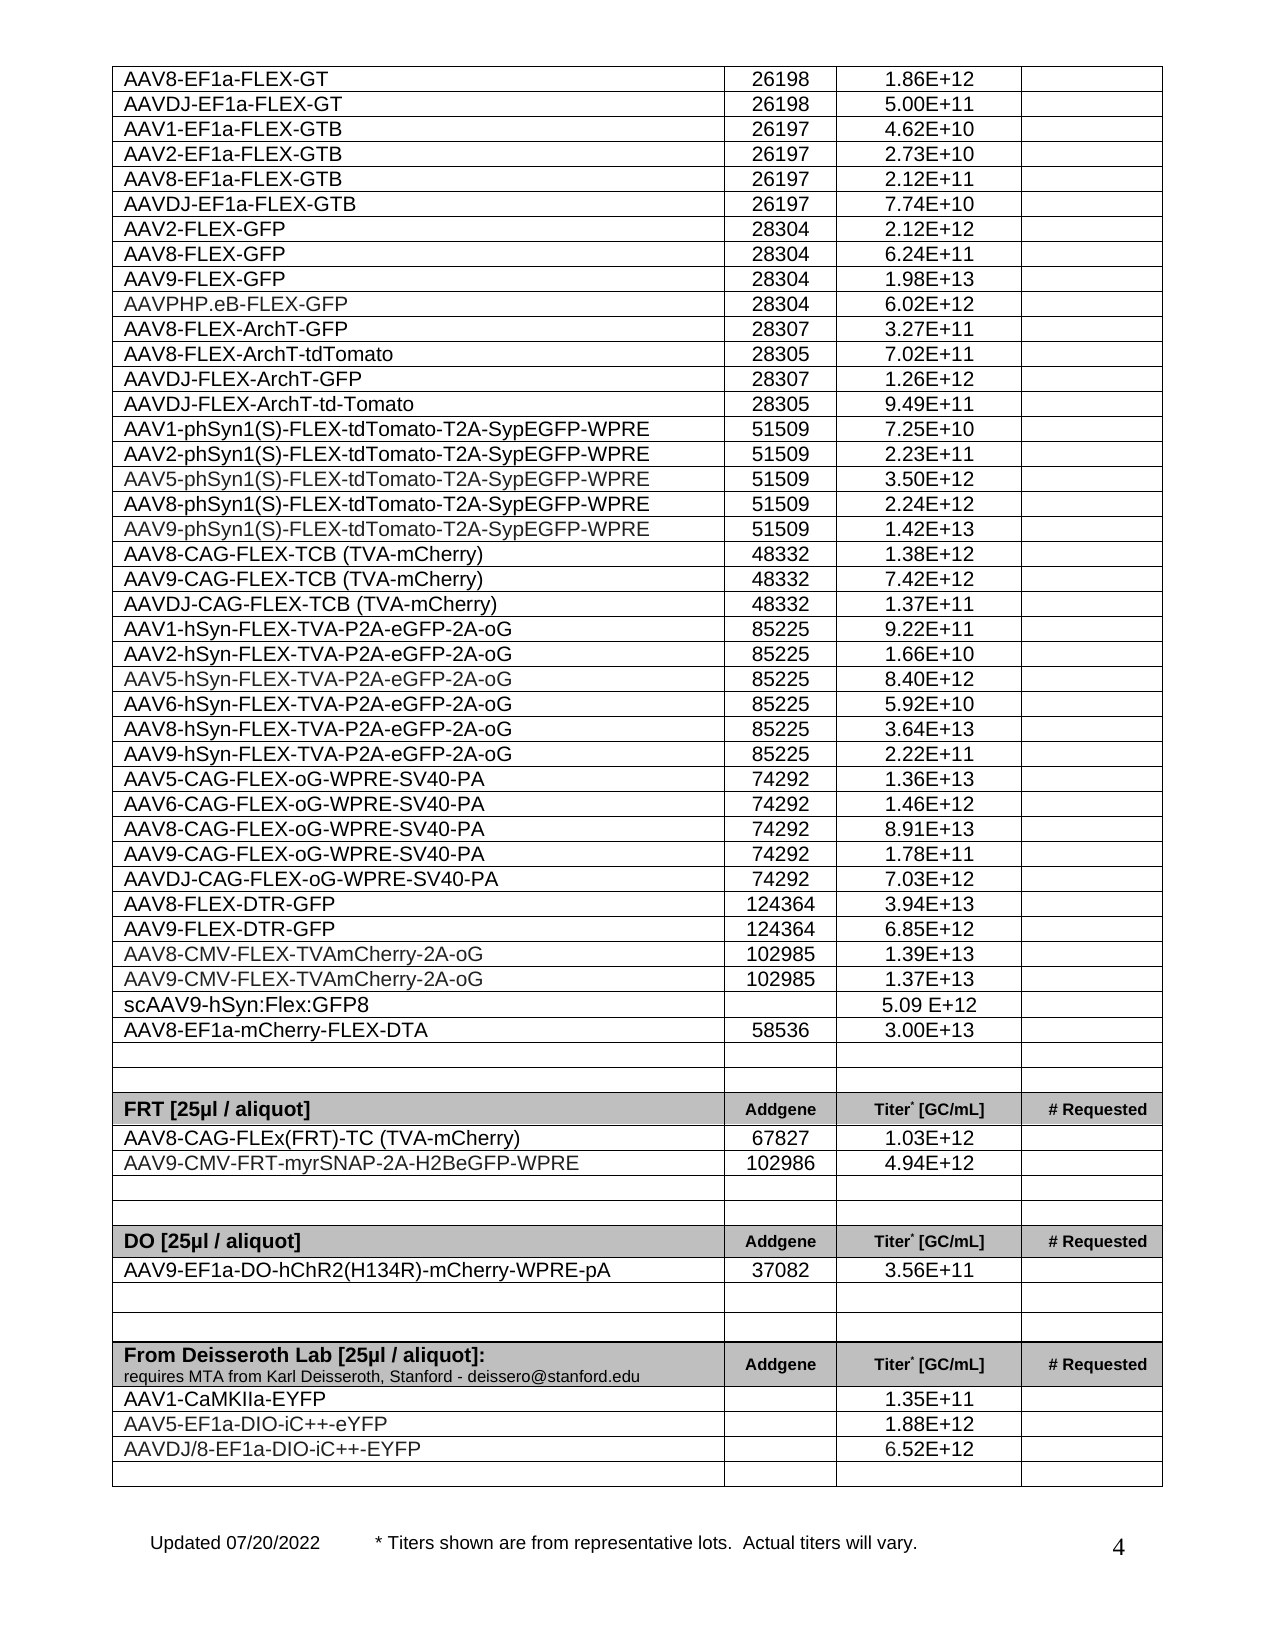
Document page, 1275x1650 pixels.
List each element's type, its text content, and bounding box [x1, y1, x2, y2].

table_cell [725, 1068, 836, 1092]
table_cell [113, 1201, 724, 1224]
table_cell [1022, 67, 1162, 91]
table_cell AAV8-CMV-FLEX-TVAmCherry-2A-oG [113, 942, 724, 966]
table_cell AAV6-hSyn-FLEX-TVA-P2A-eGFP-2A-oG [113, 692, 724, 716]
table_cell 8.91E+13 [837, 817, 1021, 841]
table_cell 51509 [725, 492, 836, 516]
table_cell # Requested [1022, 1343, 1162, 1386]
table_cell 1.88E+12 [837, 1412, 1021, 1436]
table_cell [1022, 192, 1162, 216]
table_cell [725, 1313, 836, 1341]
table_cell AAV9-phSyn1(S)-FLEX-tdTomato-T2A-SypEGFP-WPRE [113, 517, 724, 541]
table_cell AAV5-CAG-FLEX-oG-WPRE-SV40-PA [113, 767, 724, 791]
table_cell [1022, 1412, 1162, 1436]
table_cell 28305 [725, 342, 836, 366]
table_cell AAV2-FLEX-GFP [113, 217, 724, 241]
table_cell [1022, 992, 1162, 1017]
table_cell [1022, 867, 1162, 891]
table_cell 1.38E+12 [837, 542, 1021, 566]
table_cell [1022, 667, 1162, 691]
table_cell 102985 [725, 942, 836, 966]
table_cell [1022, 767, 1162, 791]
table_cell 26197 [725, 142, 836, 166]
table_cell 26197 [725, 167, 836, 191]
table_cell AAVDJ-EF1a-FLEX-GTB [113, 192, 724, 216]
table_cell [1022, 1283, 1162, 1312]
table_cell [1022, 542, 1162, 566]
table_cell [113, 1043, 724, 1067]
table_cell 5.09 E+12 [837, 992, 1021, 1017]
table_cell 2.12E+12 [837, 217, 1021, 241]
table_cell AAV8-FLEX-ArchT-tdTomato [113, 342, 724, 366]
table_cell 48332 [725, 592, 836, 616]
table_cell AAV8-EF1a-FLEX-GT [113, 67, 724, 91]
table_cell AAV8-phSyn1(S)-FLEX-tdTomato-T2A-SypEGFP-WPRE [113, 492, 724, 516]
table_cell 8.40E+12 [837, 667, 1021, 691]
table_cell AAV5-phSyn1(S)-FLEX-tdTomato-T2A-SypEGFP-WPRE [113, 467, 724, 491]
table_cell [1022, 1201, 1162, 1224]
table_cell AAV5-EF1a-DIO-iC++-eYFP [113, 1412, 724, 1436]
table_cell 1.36E+13 [837, 767, 1021, 791]
table_cell [1022, 1068, 1162, 1092]
table_cell AAVDJ-CAG-FLEX-oG-WPRE-SV40-PA [113, 867, 724, 891]
table_cell AAV1-CaMKIIa-EYFP [113, 1387, 724, 1411]
table_cell 26198 [725, 67, 836, 91]
table_cell [1022, 1126, 1162, 1149]
table_cell [725, 1412, 836, 1436]
table_cell [1022, 517, 1162, 541]
table_cell 4.62E+10 [837, 117, 1021, 141]
table_cell AAVDJ-CAG-FLEX-TCB (TVA-mCherry) [113, 592, 724, 616]
table_cell AAVDJ-FLEX-ArchT-GFP [113, 367, 724, 391]
table_cell 124364 [725, 892, 836, 916]
table_cell [113, 1283, 724, 1312]
table_cell # Requested [1022, 1093, 1162, 1124]
table_cell 9.22E+11 [837, 617, 1021, 641]
table_cell 7.02E+11 [837, 342, 1021, 366]
table_cell 37082 [725, 1258, 836, 1282]
table_cell 85225 [725, 667, 836, 691]
table_cell scAAV9-hSyn:Flex:GFP8 [113, 992, 724, 1017]
table_cell 1.46E+12 [837, 792, 1021, 816]
table_cell 7.42E+12 [837, 567, 1021, 591]
table_cell Addgene [725, 1226, 836, 1257]
table_cell AAV9-CAG-FLEX-TCB (TVA-mCherry) [113, 567, 724, 591]
table_cell [1022, 167, 1162, 191]
table_cell 28307 [725, 317, 836, 341]
table_cell [1022, 342, 1162, 366]
table_cell [1022, 592, 1162, 616]
table_cell [1022, 1387, 1162, 1411]
table_cell 5.92E+10 [837, 692, 1021, 716]
table_cell 85225 [725, 642, 836, 666]
table_cell AAV2-phSyn1(S)-FLEX-tdTomato-T2A-SypEGFP-WPRE [113, 442, 724, 466]
table_cell 2.24E+12 [837, 492, 1021, 516]
table_cell [725, 1043, 836, 1067]
table_cell [725, 1437, 836, 1461]
table_cell 3.56E+11 [837, 1258, 1021, 1282]
table_cell AAV8-CAG-FLEX-TCB (TVA-mCherry) [113, 542, 724, 566]
table_cell [837, 1201, 1021, 1224]
table_cell 1.66E+10 [837, 642, 1021, 666]
table_cell 9.49E+11 [837, 392, 1021, 416]
table_cell AAV8-EF1a-FLEX-GTB [113, 167, 724, 191]
table_cell [837, 1283, 1021, 1312]
table_cell 85225 [725, 742, 836, 766]
table_cell 26197 [725, 192, 836, 216]
table_cell [1022, 217, 1162, 241]
table_cell [1022, 467, 1162, 491]
table_cell [1022, 967, 1162, 991]
table_cell 6.02E+12 [837, 292, 1021, 316]
table_cell AAV2-hSyn-FLEX-TVA-P2A-eGFP-2A-oG [113, 642, 724, 666]
table_cell 2.23E+11 [837, 442, 1021, 466]
table_cell [725, 992, 836, 1017]
table_cell [1022, 292, 1162, 316]
table_cell 51509 [725, 442, 836, 466]
table_cell [1022, 642, 1162, 666]
table_cell 1.78E+11 [837, 842, 1021, 866]
table_cell 26198 [725, 92, 836, 116]
table_cell [1022, 1151, 1162, 1174]
table_cell [1022, 242, 1162, 266]
table_cell [1022, 567, 1162, 591]
table_cell AAVDJ-FLEX-ArchT-td-Tomato [113, 392, 724, 416]
table_cell [837, 1176, 1021, 1199]
table_cell 6.52E+12 [837, 1437, 1021, 1461]
table_cell 58536 [725, 1018, 836, 1042]
table_cell 28304 [725, 242, 836, 266]
table_cell [1022, 1176, 1162, 1199]
table_cell AAV9-hSyn-FLEX-TVA-P2A-eGFP-2A-oG [113, 742, 724, 766]
table_cell 2.12E+11 [837, 167, 1021, 191]
table_cell Titer* [GC/mL] [837, 1093, 1021, 1124]
table_cell [1022, 742, 1162, 766]
table_cell [1022, 1313, 1162, 1341]
table_cell [1022, 792, 1162, 816]
table_cell AAV8-CAG-FLEx(FRT)-TC (TVA-mCherry) [113, 1126, 724, 1149]
table_cell 85225 [725, 692, 836, 716]
table_cell [837, 1068, 1021, 1092]
table_cell 67827 [725, 1126, 836, 1149]
table_cell 3.64E+13 [837, 717, 1021, 741]
table_cell 48332 [725, 567, 836, 591]
table_cell AAV9-EF1a-DO-hChR2(H134R)-mCherry-WPRE-pA [113, 1258, 724, 1282]
table_cell AAV8-EF1a-mCherry-FLEX-DTA [428, 1018, 724, 1042]
table_cell 2.73E+10 [837, 142, 1021, 166]
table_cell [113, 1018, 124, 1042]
table_cell [1022, 492, 1162, 516]
table_cell 5.00E+11 [837, 92, 1021, 116]
table_cell [1022, 317, 1162, 341]
table_cell [1022, 842, 1162, 866]
table_cell 1.37E+11 [837, 592, 1021, 616]
table_cell [1022, 1437, 1162, 1461]
table_cell AAVPHP.eB-FLEX-GFP [113, 292, 724, 316]
table_cell 1.39E+13 [837, 942, 1021, 966]
table_cell [1022, 892, 1162, 916]
table_cell AAV8-FLEX-ArchT-GFP [113, 317, 724, 341]
table_cell [1022, 942, 1162, 966]
table_cell [725, 1176, 836, 1199]
table_cell 3.00E+13 [837, 1018, 1021, 1042]
table_cell 7.03E+12 [837, 867, 1021, 891]
table_cell [1022, 92, 1162, 116]
table_cell [1022, 417, 1162, 441]
table_cell [1022, 1462, 1162, 1486]
table_cell [113, 1176, 724, 1199]
table_cell FRT [25µl / aliquot] [113, 1093, 724, 1124]
table_cell [1022, 717, 1162, 741]
table_cell 6.24E+11 [837, 242, 1021, 266]
table_cell AAV8-CAG-FLEX-oG-WPRE-SV40-PA [113, 817, 724, 841]
table_cell 2.22E+11 [837, 742, 1021, 766]
table_cell [725, 1201, 836, 1224]
table_cell AAV9-CMV-FRT-myrSNAP-2A-H2BeGFP-WPRE [113, 1151, 724, 1174]
table_cell 1.42E+13 [837, 517, 1021, 541]
table_cell 28307 [725, 367, 836, 391]
table_cell AAV9-CMV-FLEX-TVAmCherry-2A-oG [113, 967, 724, 991]
table_cell [113, 1462, 724, 1486]
table_cell 48332 [725, 542, 836, 566]
table_cell AAV6-CAG-FLEX-oG-WPRE-SV40-PA [113, 792, 724, 816]
table_cell 74292 [725, 792, 836, 816]
table_cell AAV8-FLEX-GFP [113, 242, 724, 266]
table_cell [1022, 1043, 1162, 1067]
table_cell AAV9-CAG-FLEX-oG-WPRE-SV40-PA [113, 842, 724, 866]
table_cell 7.74E+10 [837, 192, 1021, 216]
table_cell 51509 [725, 517, 836, 541]
table_cell [1022, 142, 1162, 166]
table_cell 4.94E+12 [837, 1151, 1021, 1174]
table_cell AAV1-EF1a-FLEX-GTB [113, 117, 724, 141]
table_cell 3.27E+11 [837, 317, 1021, 341]
table_cell AAV2-EF1a-FLEX-GTB [113, 142, 724, 166]
table_cell 102985 [725, 967, 836, 991]
table_cell Addgene [725, 1343, 836, 1386]
table_cell 28304 [725, 292, 836, 316]
table_cell 3.94E+13 [837, 892, 1021, 916]
table_cell AAV9-FLEX-DTR-GFP [113, 917, 724, 941]
table_cell 1.98E+13 [837, 267, 1021, 291]
table_cell DO [25µl / aliquot] [113, 1226, 724, 1257]
table_cell Titer* [GC/mL] [837, 1343, 1021, 1386]
table_cell AAV1-phSyn1(S)-FLEX-tdTomato-T2A-SypEGFP-WPRE [113, 417, 724, 441]
table_cell 85225 [725, 717, 836, 741]
table_cell 28305 [725, 392, 836, 416]
table_cell 124364 [725, 917, 836, 941]
table_cell [837, 1043, 1021, 1067]
table_cell 6.85E+12 [837, 917, 1021, 941]
table_cell [837, 1313, 1021, 1341]
table_cell 1.37E+13 [837, 967, 1021, 991]
table_cell 1.03E+12 [837, 1126, 1021, 1149]
table_cell [1022, 1258, 1162, 1282]
table_cell 51509 [725, 467, 836, 491]
table_cell 102986 [725, 1151, 836, 1174]
table_cell [837, 1462, 1021, 1486]
table_cell 74292 [725, 767, 836, 791]
table_cell Titer* [GC/mL] [837, 1226, 1021, 1257]
table_cell 7.25E+10 [837, 417, 1021, 441]
table_cell From Deisseroth Lab [25µl / aliquot]: requires MTA from Karl Deisseroth, Stanford - deissero@stanford.edu [113, 1343, 724, 1386]
table_cell Addgene [725, 1093, 836, 1124]
table_cell 74292 [725, 842, 836, 866]
table_cell AAV8-FLEX-DTR-GFP [113, 892, 724, 916]
table_cell [1022, 692, 1162, 716]
table_cell 1.26E+12 [837, 367, 1021, 391]
table_cell [1022, 392, 1162, 416]
table_cell 3.50E+12 [837, 467, 1021, 491]
table_cell [1022, 117, 1162, 141]
table_cell 28304 [725, 217, 836, 241]
table_cell [1022, 617, 1162, 641]
table_cell [1022, 817, 1162, 841]
table_cell [1022, 1018, 1162, 1042]
table_cell AAVDJ-EF1a-FLEX-GT [113, 92, 724, 116]
table_cell 51509 [725, 417, 836, 441]
table_cell 1.35E+11 [837, 1387, 1021, 1411]
table_cell AAV9-FLEX-GFP [113, 267, 724, 291]
table_cell [725, 1387, 836, 1411]
table_cell [113, 1068, 724, 1092]
table_cell 1.86E+12 [837, 67, 1021, 91]
table_cell 26197 [725, 117, 836, 141]
table_cell [725, 1462, 836, 1486]
table_cell 74292 [725, 817, 836, 841]
table_cell [725, 1283, 836, 1312]
table_cell # Requested [1022, 1226, 1162, 1257]
table_cell 85225 [725, 617, 836, 641]
table_cell [1022, 917, 1162, 941]
table_cell [113, 1313, 724, 1341]
table_cell [1022, 367, 1162, 391]
table_cell AAV1-hSyn-FLEX-TVA-P2A-eGFP-2A-oG [113, 617, 724, 641]
table_cell [1022, 442, 1162, 466]
table_cell AAV5-hSyn-FLEX-TVA-P2A-eGFP-2A-oG [113, 667, 724, 691]
table_cell AAV8-hSyn-FLEX-TVA-P2A-eGFP-2A-oG [113, 717, 724, 741]
table_cell 74292 [725, 867, 836, 891]
table_cell 28304 [725, 267, 836, 291]
table_cell AAVDJ/8-EF1a-DIO-iC++-EYFP [113, 1437, 724, 1461]
table_cell [1022, 267, 1162, 291]
